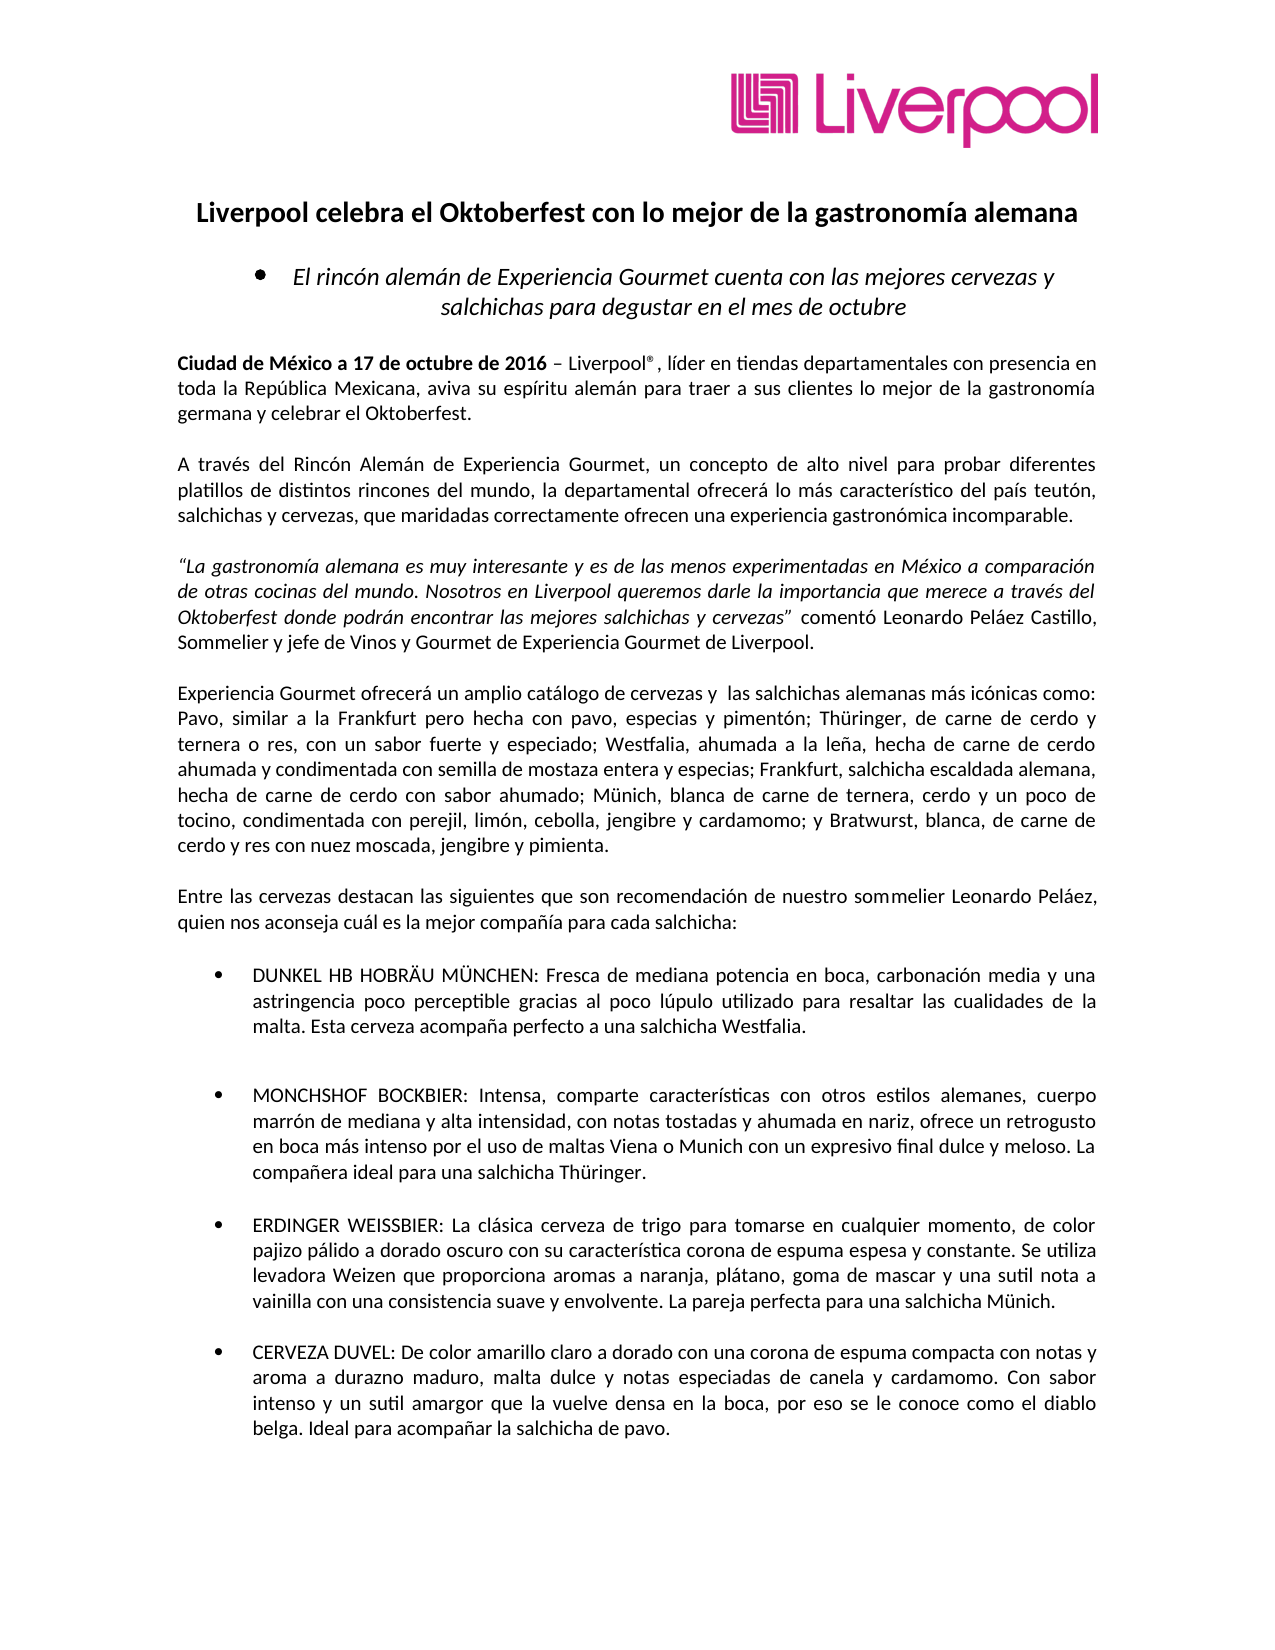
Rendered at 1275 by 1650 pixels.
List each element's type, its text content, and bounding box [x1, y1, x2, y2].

text Ciudad de México a 17 de octubre de 2016 – Liverpool®, líder en tiendas departamentales con presencia en toda la República Mexicana, aviva su espíritu alemán para traer a sus clientes lo mejor de la gastronomía germana y celebrar el Oktoberfest. [177, 350, 1098, 426]
text Experiencia Gourmet ofrecerá un amplio catálogo de cervezas y las salchichas alemanas más icónicas como: Pavo, similar a la Frankfurt pero hecha con pavo, especias y pimentón; Thüringer, de carne de cerdo y ternera o res, con un sabor fuerte y especiado; Westfalia, ahumada a la leña, hecha de carne de cerdo ahumada y condimentada con semilla de mostaza entera y especias; Frankfurt, salchicha escaldada alemana, hecha de carne de cerdo con sabor ahumado; Münich, blanca de carne de ternera, cerdo y un poco de tocino, condimentada con perejil, limón, cebolla, jengibre y cardamomo; y Bratwurst, blanca, de carne de cerdo y res con nuez moscada, jengibre y pimienta. [177, 680, 1098, 858]
list El rincón alemán de Experiencia Gourmet cuenta con las mejores cervezas y salchichas para degustar en el mes de octubre [215, 261, 1098, 322]
text “La gastronomía alemana es muy interesante y es de las menos experimentadas en México a comparación de otras cocinas del mundo. Nosotros en Liverpool queremos darle la importancia que merece a través del Oktoberfest donde podrán encontrar las mejores salchichas y cervezas” comentó Leonardo Peláez Castillo, Sommelier y jefe de Vinos y Gourmet de Experiencia Gourmet de Liverpool. [177, 553, 1098, 655]
list DUNKEL HB HOBRÄU MÜNCHEN: Fresca de mediana potencia en boca, carbonación media y una astringencia poco perceptible gracias al poco lúpulo utilizado para resaltar las cualidades de la malta. Esta cerveza acompaña perfecto a una salchicha Westfalia. [215, 962, 1098, 1039]
text Liverpool celebra el Oktoberfest con lo mejor de la gastronomía alemana [177, 194, 1098, 230]
text A través del Rincón Alemán de Experiencia Gourmet, un concepto de alto nivel para probar diferentes platillos de distintos rincones del mundo, la departamental ofrecerá lo más característico del país teutón, salchichas y cervezas, que maridadas correctamente ofrecen una experiencia gastronómica incomparable. [177, 451, 1098, 528]
picture [731, 73, 1098, 148]
list MONCHSHOF BOCKBIER: Intensa, comparte características con otros estilos alemanes, cuerpo marrón de mediana y alta intensidad, con notas tostadas y ahumada en nariz, ofrece un retrogusto en boca más intenso por el uso de maltas Viena o Munich con un expresivo final dulce y meloso. La compañera ideal para una salchicha Thüringer. [215, 1083, 1098, 1184]
list ERDINGER WEISSBIER: La clásica cerveza de trigo para tomarse en cualquier momento, de color pajizo pálido a dorado oscuro con su característica corona de espuma espesa y constante. Se utiliza levadora Weizen que proporciona aromas a naranja, plátano, goma de mascar y una sutil nota a vainilla con una consistencia suave y envolvente. La pareja perfecta para una salchicha Münich. [215, 1212, 1098, 1313]
text Entre las cervezas destacan las siguientes que son recomendación de nuestro sommelier Leonardo Peláez, quien nos aconseja cuál es la mejor compañía para cada salchicha: [177, 883, 1098, 934]
list CERVEZA DUVEL: De color amarillo claro a dorado con una corona de espuma compacta con notas y aroma a durazno maduro, malta dulce y notas especiadas de canela y cardamomo. Con sabor intenso y un sutil amargor que la vuelve densa en la boca, por eso se le conoce como el diablo belga. Ideal para acompañar la salchicha de pavo. [215, 1339, 1098, 1441]
